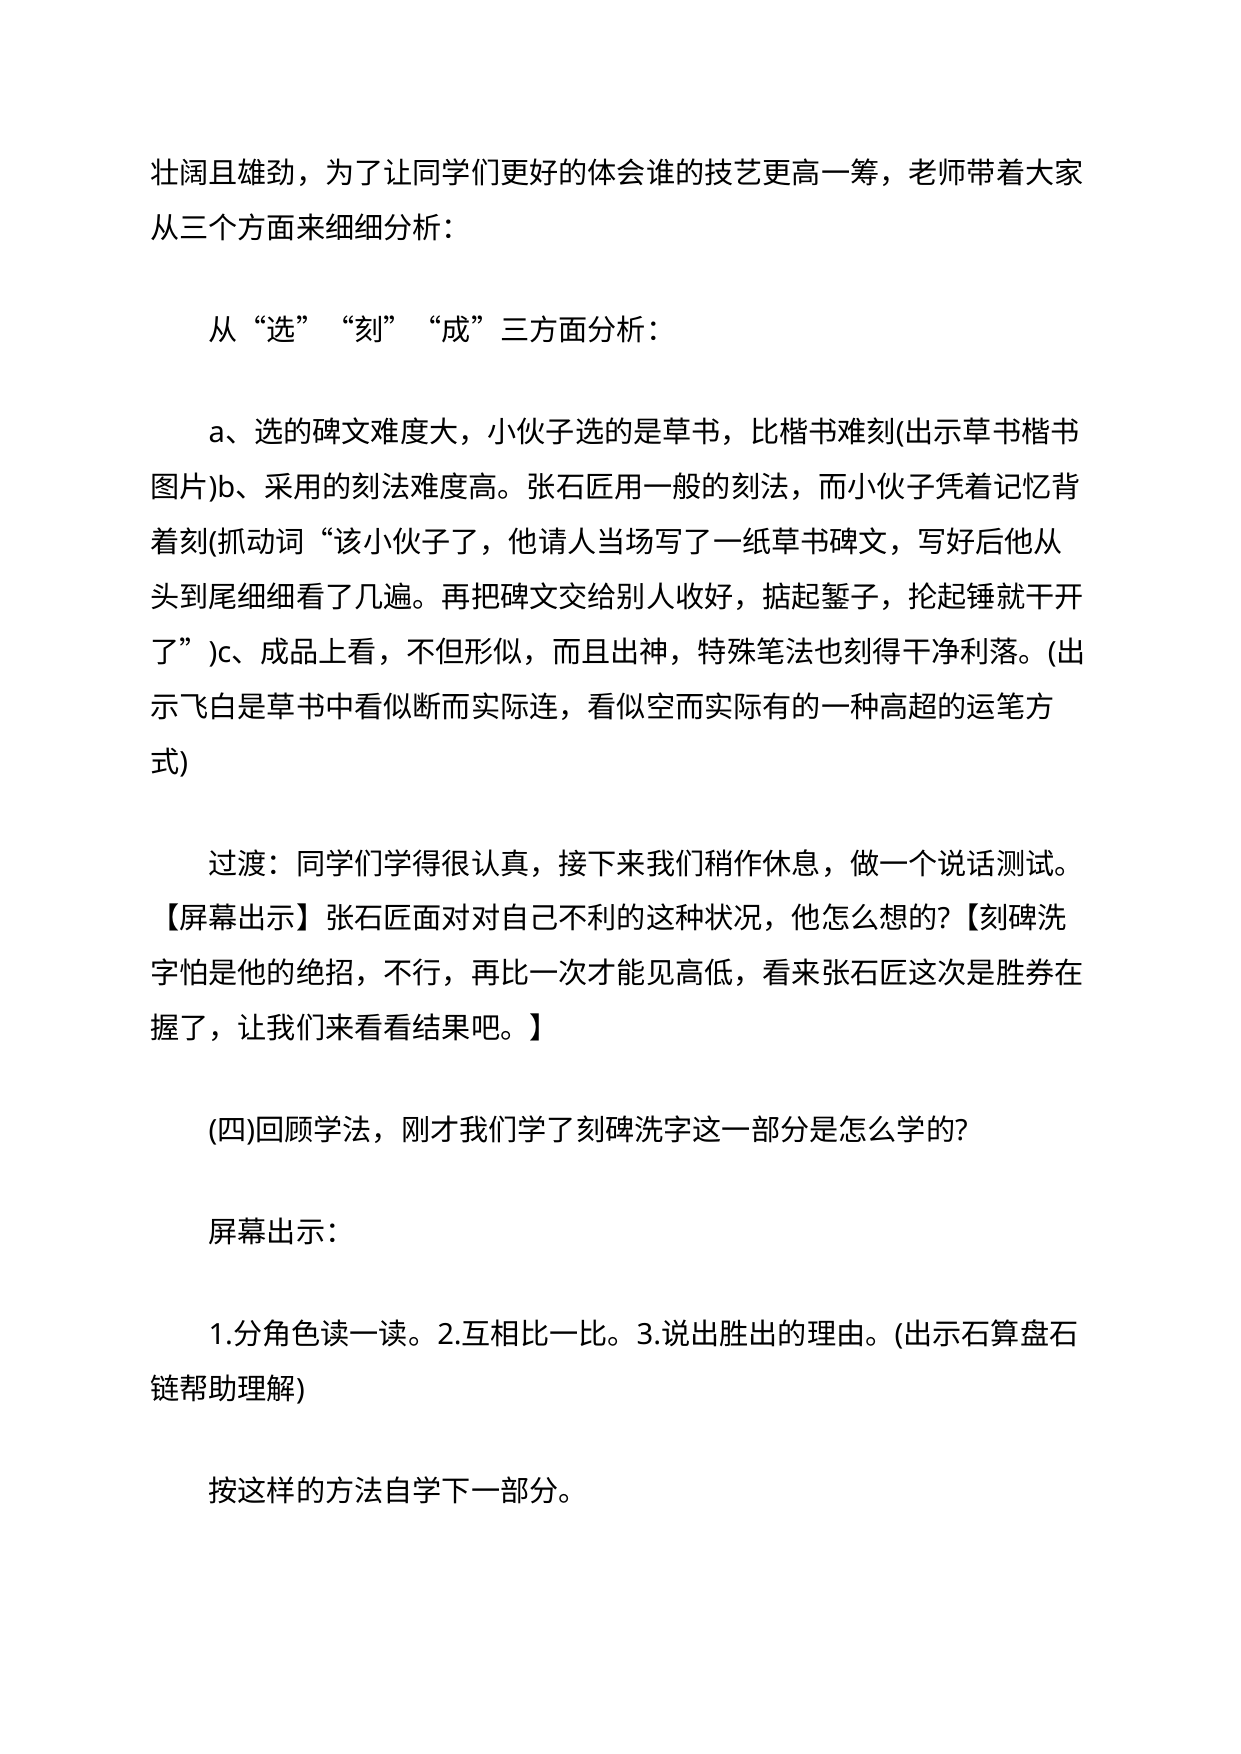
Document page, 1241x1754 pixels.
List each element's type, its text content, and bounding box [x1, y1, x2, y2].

text 1.分角色读一读。2.互相比一比。3.说出胜出的理由。(出示石算盘石链帮助理解) [150, 1311, 1090, 1408]
text a、选的碑文难度大，小伙子选的是草书，比楷书难刻(出示草书楷书图片)b、采用的刻法难度高。张石匠用一般的刻法，而小伙子凭着记忆背着刻(抓动词“该小伙子了，他请人当场写了一纸草书碑文，写好后他从头到尾细细看了几遍。再把碑文交给别人收好，掂起錾子，抡起锤就干开了”)c、成品上看，不但形似，而且出神，特殊笔法也刻得干净利落。(出示飞白是草书中看似断而实际连，看似空而实际有的一种高超的运笔方式) [150, 408, 1090, 781]
text 过渡：同学们学得很认真，接下来我们稍作休息，做一个说话测试。【屏幕出示】张石匠面对对自己不利的这种状况，他怎么想的?【刻碑洗字怕是他的绝招，不行，再比一次才能见高低，看来张石匠这次是胜券在握了，让我们来看看结果吧。】 [150, 840, 1090, 1047]
text (四)回顾学法，刚才我们学了刻碑洗字这一部分是怎么学的? [150, 1107, 1090, 1149]
text 屏幕出示： [150, 1209, 1090, 1251]
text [150, 150, 1090, 247]
text 从“选”“刻”“成”三方面分析： [150, 307, 1090, 349]
text 按这样的方法自学下一部分。 [150, 1467, 1090, 1510]
